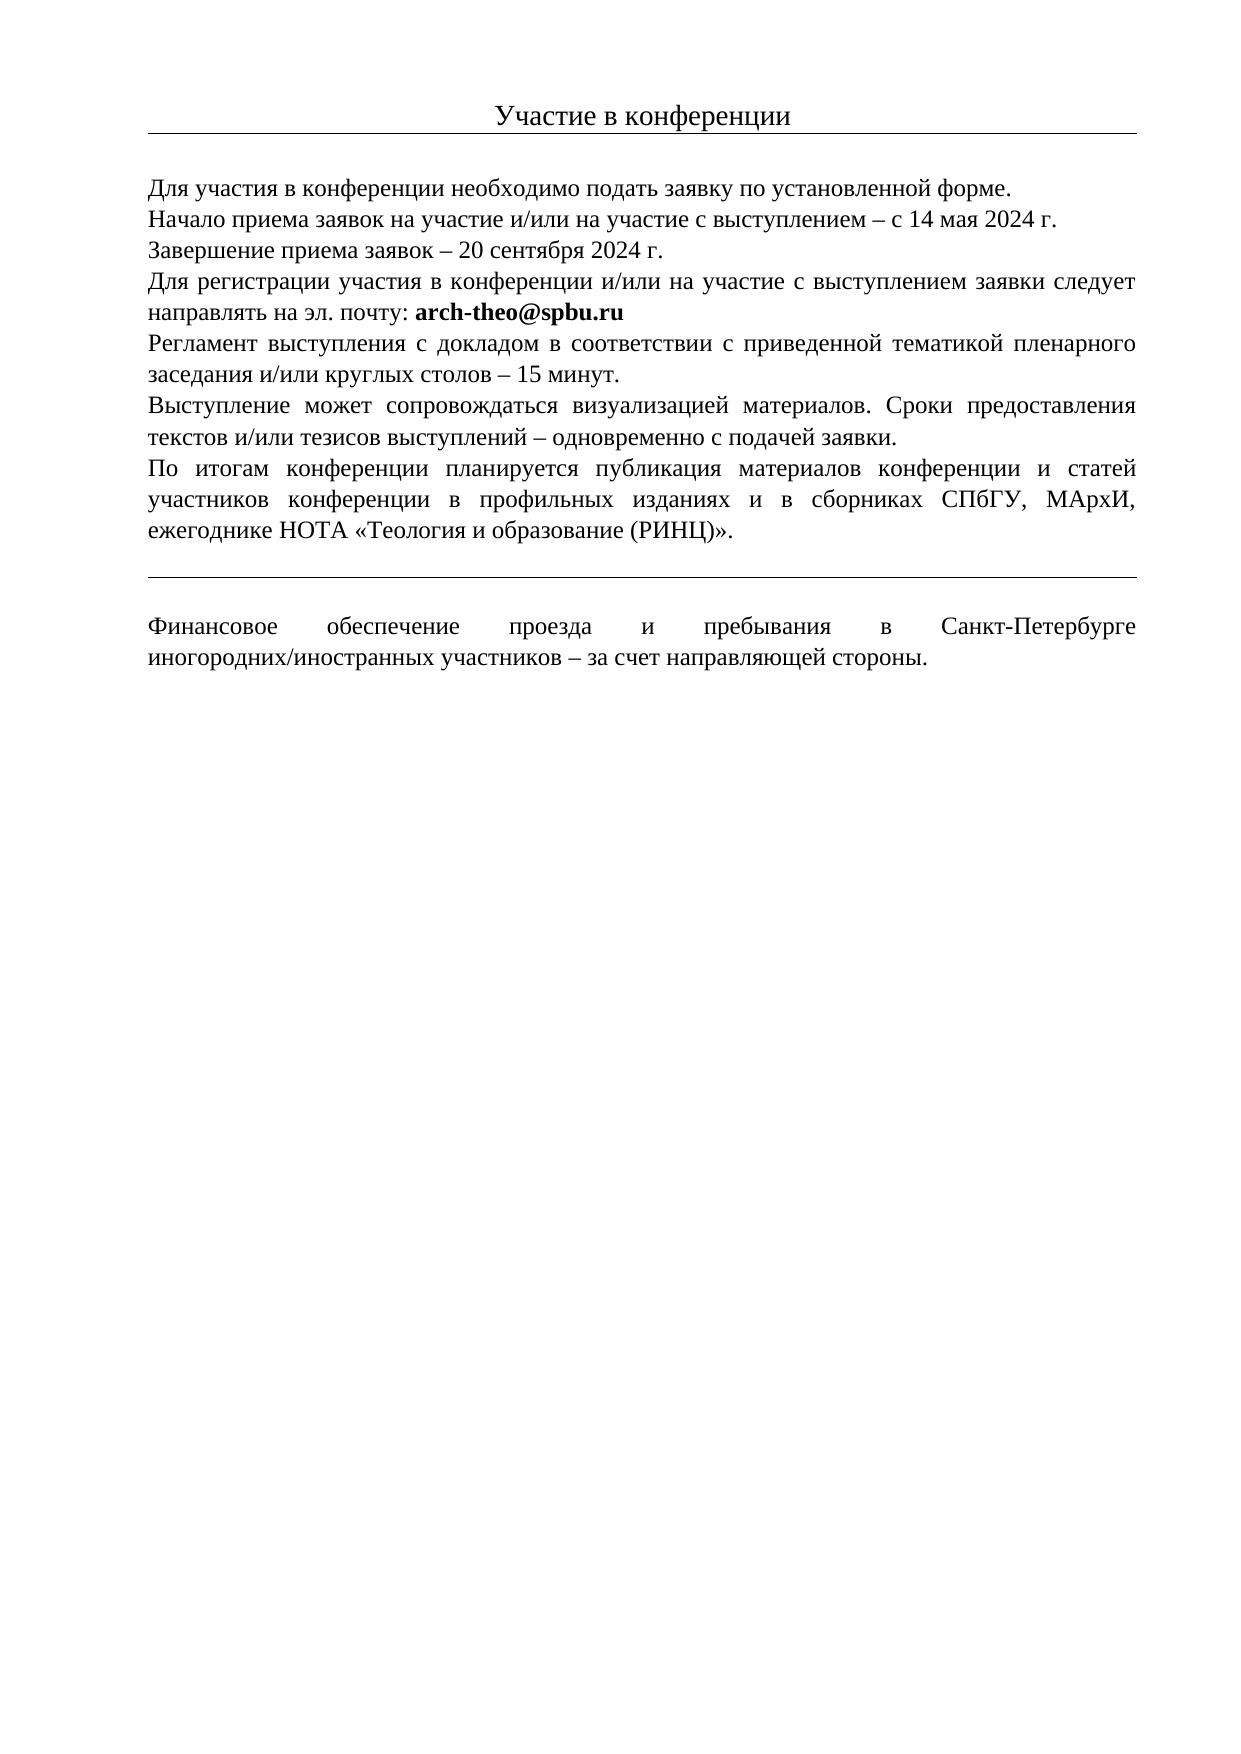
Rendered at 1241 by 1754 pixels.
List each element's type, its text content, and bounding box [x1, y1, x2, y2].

text Регламент выступления с докладом в соответствии с приведенной тематикой пленарного заседания и/или круглых столов – 15 минут. [148, 328, 1137, 388]
text Выступление может сопровождаться визуализацией материалов. Сроки предоставления текстов и/или тезисов выступлений – одновременно с подачей заявки. [148, 391, 1137, 450]
text Финансовое обеспечение проезда и пребывания в Санкт-Петербурге иногородних/иностранных участников – за счет направляющей стороны. [148, 611, 1137, 671]
text Начало приема заявок на участие и/или на участие с выступлением – с 14 мая 2024 г. [148, 204, 1137, 233]
text Участие в конференции [148, 98, 1137, 133]
text По итогам конференции планируется публикация материалов конференции и статей участников конференции в профильных изданиях и в сборниках СПбГУ, МАрхИ, ежегоднике НОТА «Теология и образование (РИНЦ)». [148, 453, 1137, 543]
text Завершение приема заявок – 20 сентября 2024 г. [148, 235, 1137, 264]
text Для регистрации участия в конференции и/или на участие с выступлением заявки следует направлять на эл. почту: arch-theo@spbu.ru [148, 266, 1137, 326]
text Для участия в конференции необходимо подать заявку по установленной форме. [148, 173, 1137, 202]
